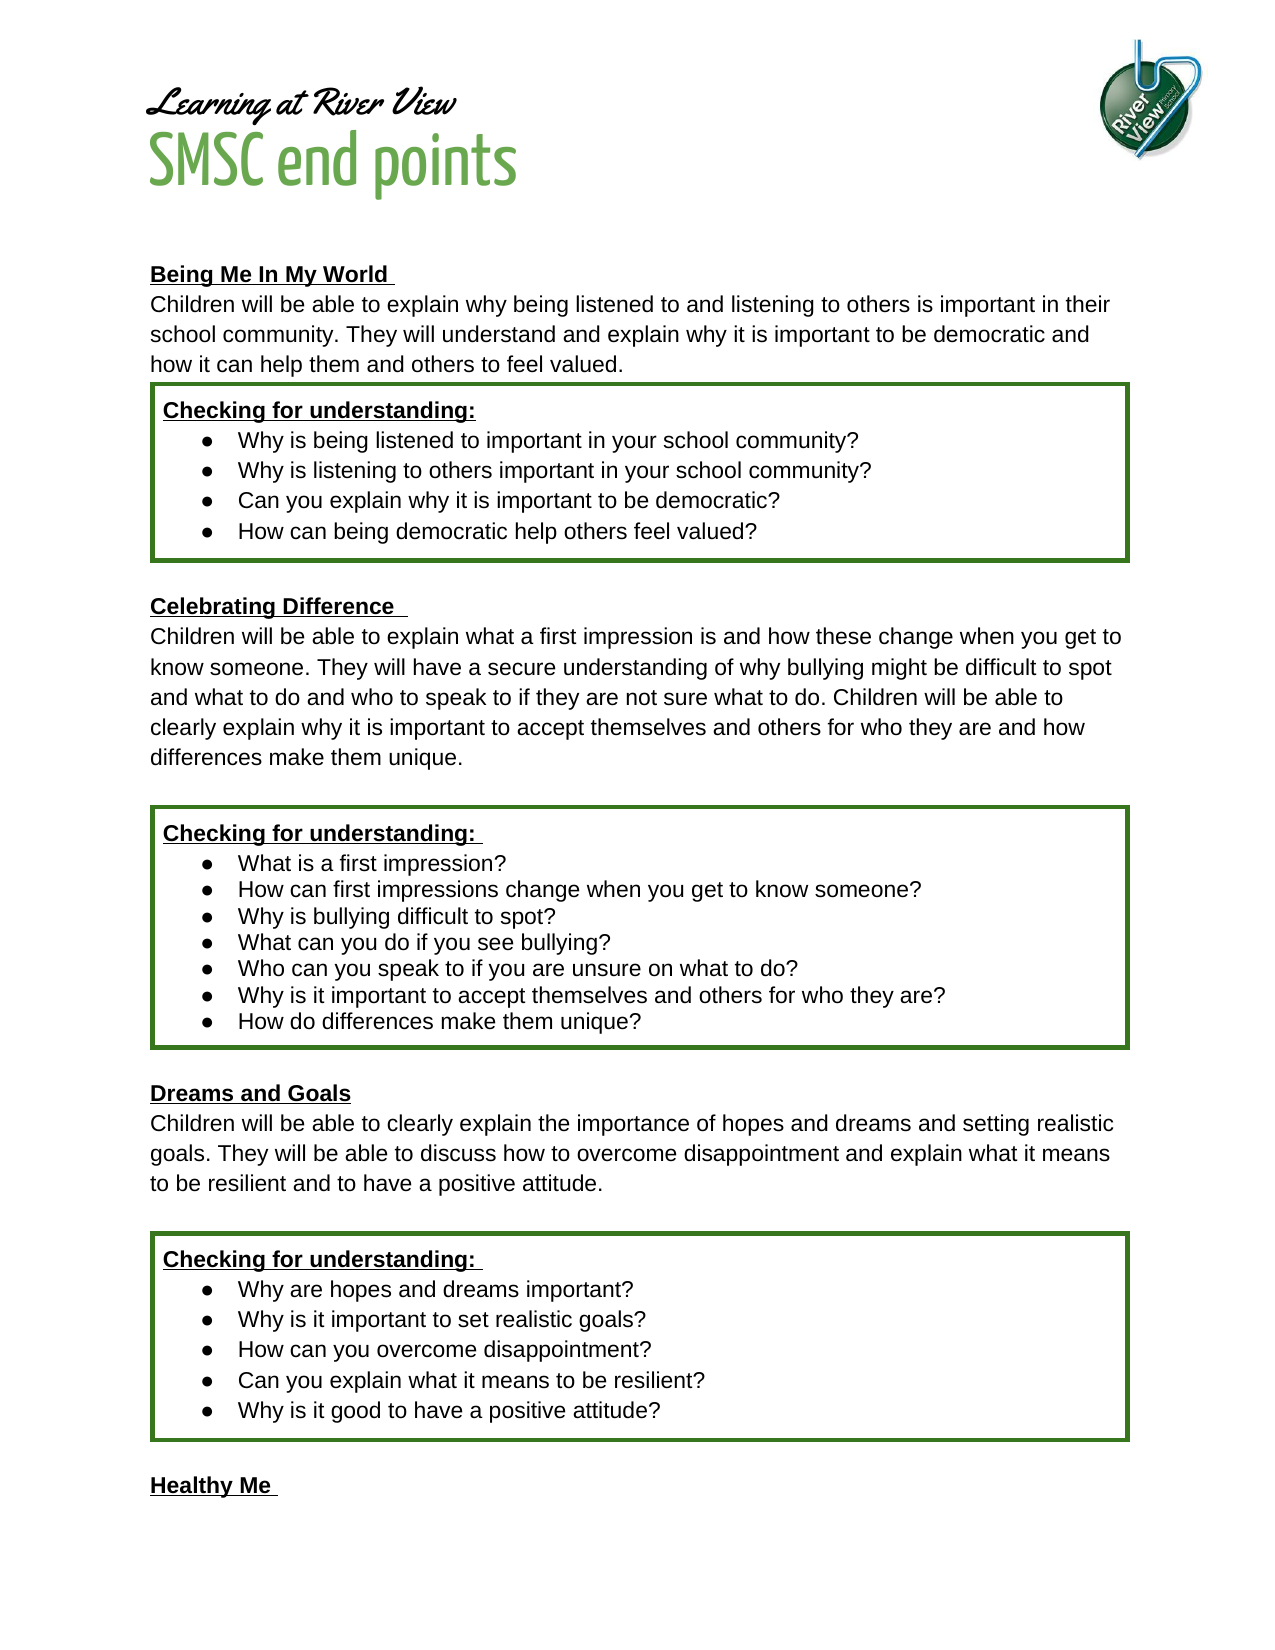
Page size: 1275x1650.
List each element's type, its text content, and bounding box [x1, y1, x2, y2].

text Healthy Me [150, 1472, 1125, 1499]
table_header Checking for understanding: What is a first impression? How can first impressions change when you get to know someone? Why is bullying difficult to spot? What can you do if you see bullying? Who can you speak to if you are unsure on what to do? Why is it important to accept themselves and others for who they are? How do differences make them unique? [155, 809, 1125, 1045]
text Dreams and Goals [150, 1080, 1125, 1106]
table_header Checking for understanding: Why are hopes and dreams important? Why is it important to set realistic goals? How can you overcome disappointment? Can you explain what it means to be resilient? Why is it good to have a positive attitude? [155, 1236, 1125, 1437]
text Children will be able to explain why being listened to and listening to others is important in their school community. They will understand and explain why it is important to be democratic and how it can help them and others to feel valued. [150, 291, 1125, 378]
text Children will be able to explain what a first impression is and how these change when you get to know someone. They will have a secure understanding of why bullying might be difficult to spot and what to do and who to speak to if they are not sure what to do. Children will be able to clearly explain why it is important to accept themselves and others for who they are and how differences make them unique. [150, 623, 1125, 771]
text Children will be able to clearly explain the importance of hopes and dreams and setting realistic goals. They will be able to discuss how to overcome disappointment and explain what it means to be resilient and to have a positive attitude. [150, 1110, 1125, 1197]
text Being Me In My World [150, 261, 1125, 287]
text Celebrating Difference [150, 593, 1125, 619]
picture [1093, 39, 1208, 161]
table_header Checking for understanding: Why is being listened to important in your school community? Why is listening to others important in your school community? Can you explain why it is important to be democratic? How can being democratic help others feel valued? [155, 386, 1125, 558]
